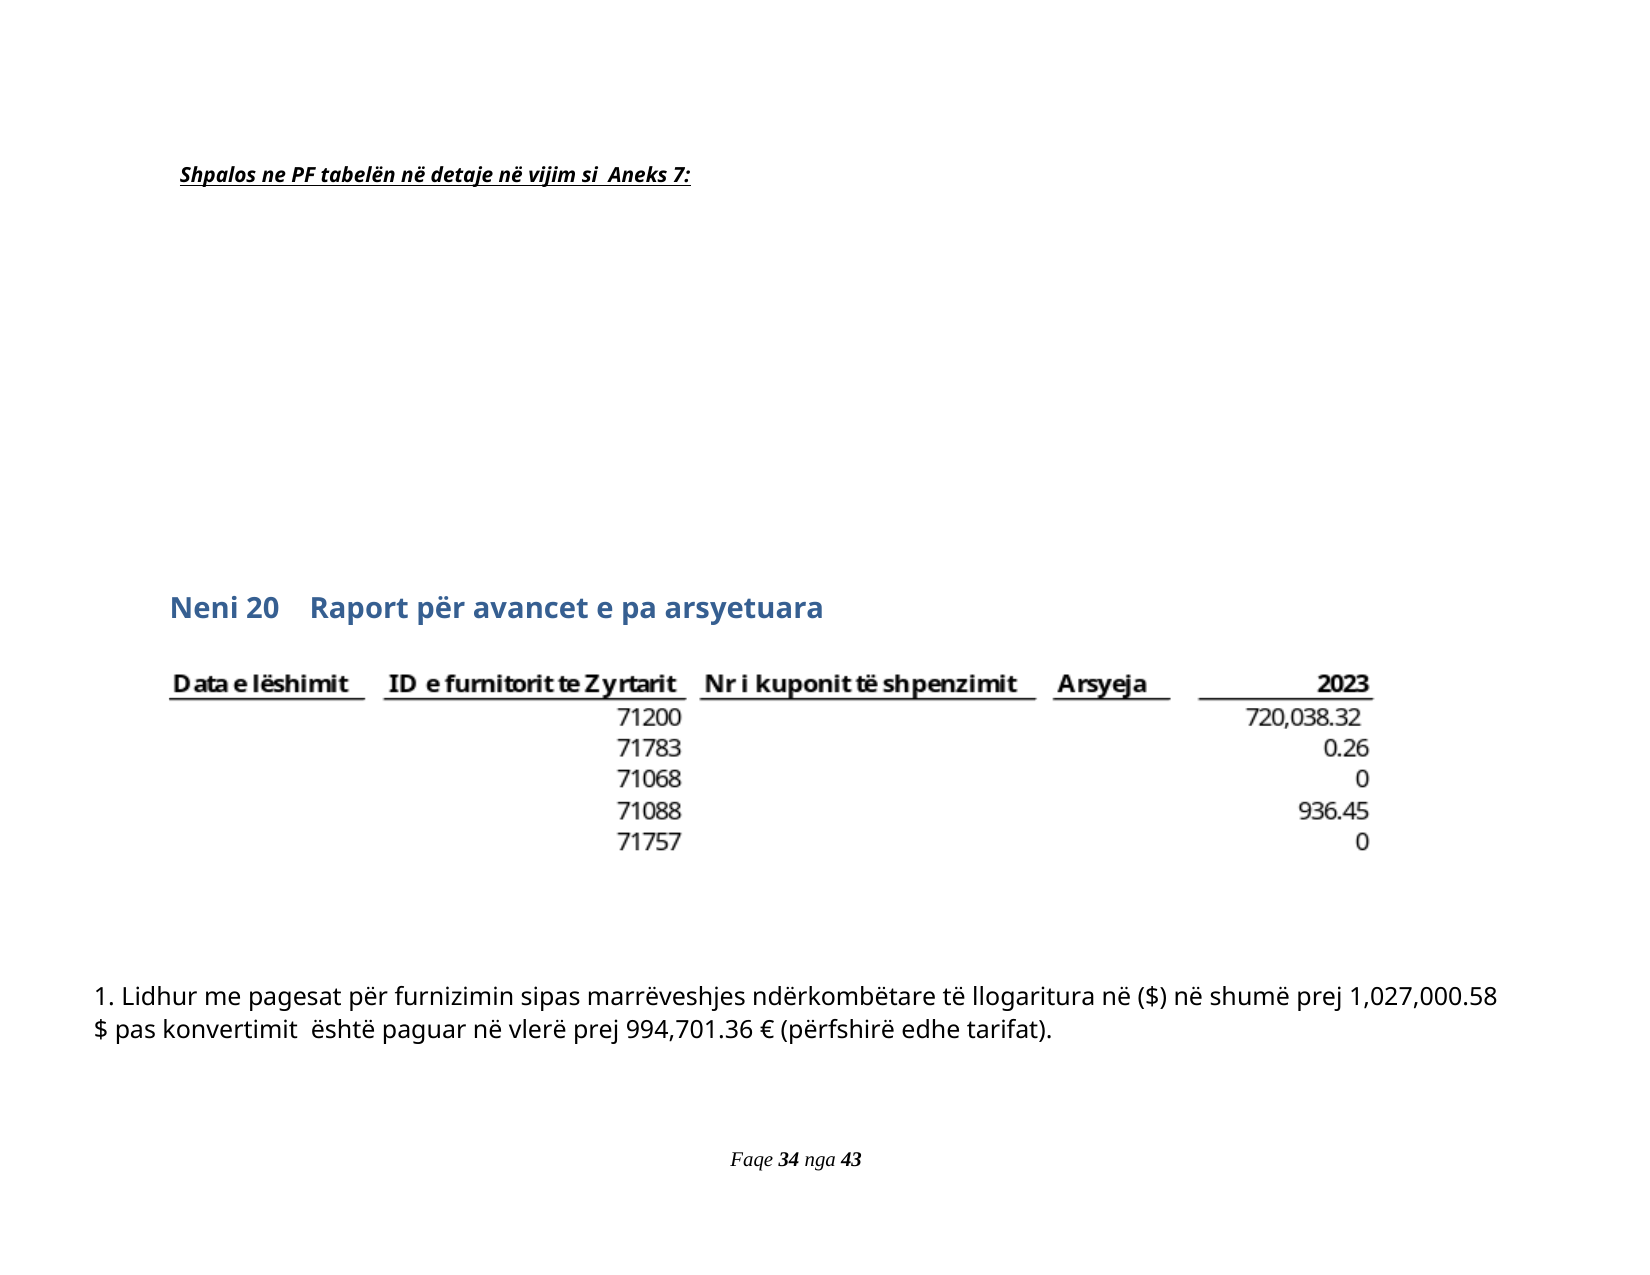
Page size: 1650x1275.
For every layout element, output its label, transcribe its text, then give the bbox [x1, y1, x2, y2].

text 1. Lidhur me pagesat për furnizimin sipas marrëveshjes ndërkombëtare të llogaritura në ($) në shumë prej 1,027,000.58 $ pas konvertimit është paguar në vlerë prej 994,701.36 € (përfshirë edhe tarifat). [94, 978, 1500, 1046]
list Shpalos ne PF tabelën në detaje në vijim si Aneks 7: [169, 161, 1500, 189]
text Neni 20 Raport për avancet e pa arsyetuara [94, 587, 1500, 627]
